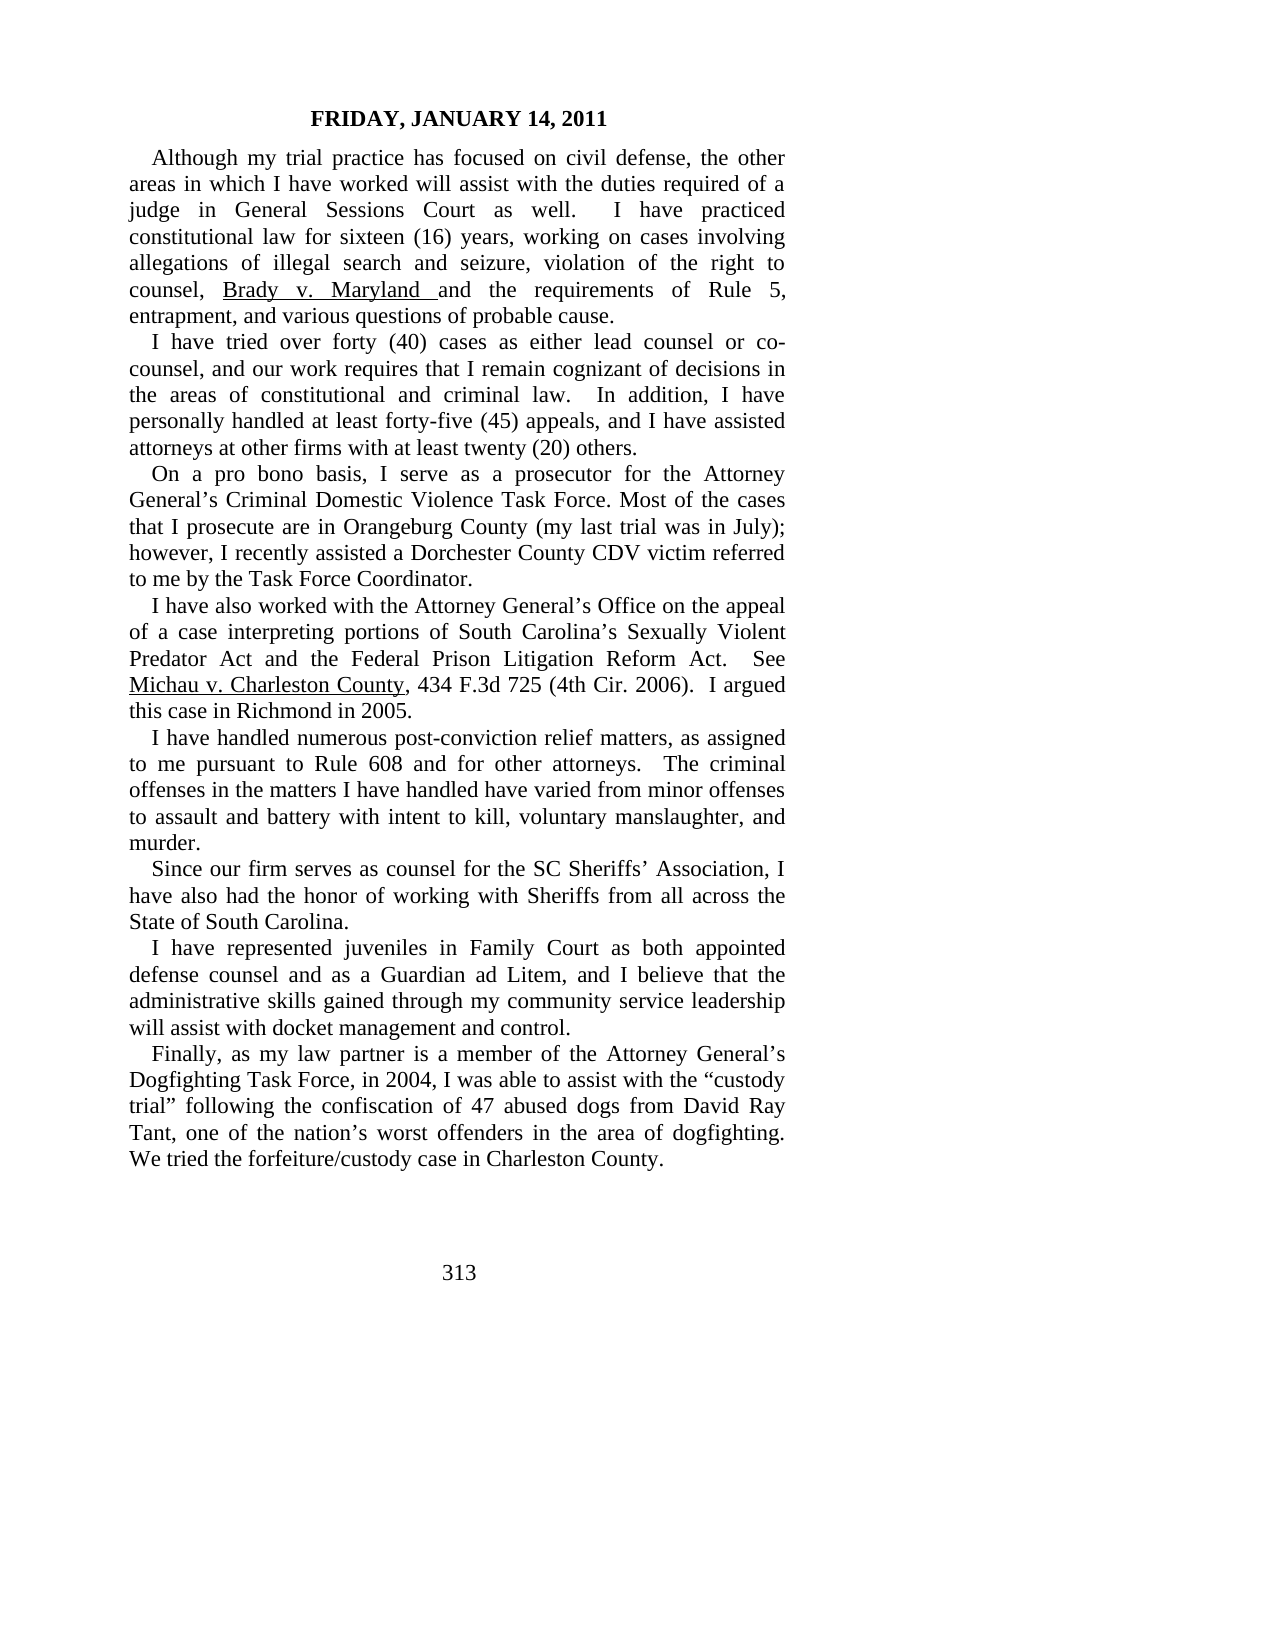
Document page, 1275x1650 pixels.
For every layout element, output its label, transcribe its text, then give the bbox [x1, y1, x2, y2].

text On a pro bono basis, I serve as a prosecutor for the Attorney General’s Criminal Domestic Violence Task Force. Most of the cases that I prosecute are in Orangeburg County (my last trial was in July); however, I recently assisted a Dorchester County CDV victim referred to me by the Task Force Coordinator. [129, 460, 787, 592]
text Finally, as my law partner is a member of the Attorney General’s Dogfighting Task Force, in 2004, I was able to assist with the “custody trial” following the confiscation of 47 abused dogs from David Ray Tant, one of the nation’s worst offenders in the area of dogfighting. We tried the forfeiture/custody case in Charleston County. [129, 1040, 787, 1172]
text I have also worked with the Attorney General’s Office on the appeal of a case interpreting portions of South Carolina’s Sexually Violent Predator Act and the Federal Prison Litigation Reform Act. See Michau v. Charleston County, 434 F.3d 725 (4th Cir. 2006). I argued this case in Richmond in 2005. [129, 592, 787, 724]
text I have handled numerous post-conviction relief matters, as assigned to me pursuant to Rule 608 and for other attorneys. The criminal offenses in the matters I have handled have varied from minor offenses to assault and battery with intent to kill, voluntary manslaughter, and murder. [129, 724, 787, 855]
text Since our firm serves as counsel for the SC Sheriffs’ Association, I have also had the honor of working with Sheriffs from all across the State of South Carolina. [129, 855, 787, 934]
text Although my trial practice has focused on civil defense, the other areas in which I have worked will assist with the duties required of a judge in General Sessions Court as well. I have practiced constitutional law for sixteen (16) years, working on cases involving allegations of illegal search and seizure, violation of the right to counsel, Brady v. Maryland and the requirements of Rule 5, entrapment, and various questions of probable cause. [129, 144, 787, 328]
text I have represented juveniles in Family Court as both appointed defense counsel and as a Guardian ad Litem, and I believe that the administrative skills gained through my community service leadership will assist with docket management and control. [129, 934, 787, 1040]
text I have tried over forty (40) cases as either lead counsel or co-counsel, and our work requires that I remain cognizant of decisions in the areas of constitutional and criminal law. In addition, I have personally handled at least forty-five (45) appeals, and I have assisted attorneys at other firms with at least twenty (20) others. [129, 328, 787, 460]
